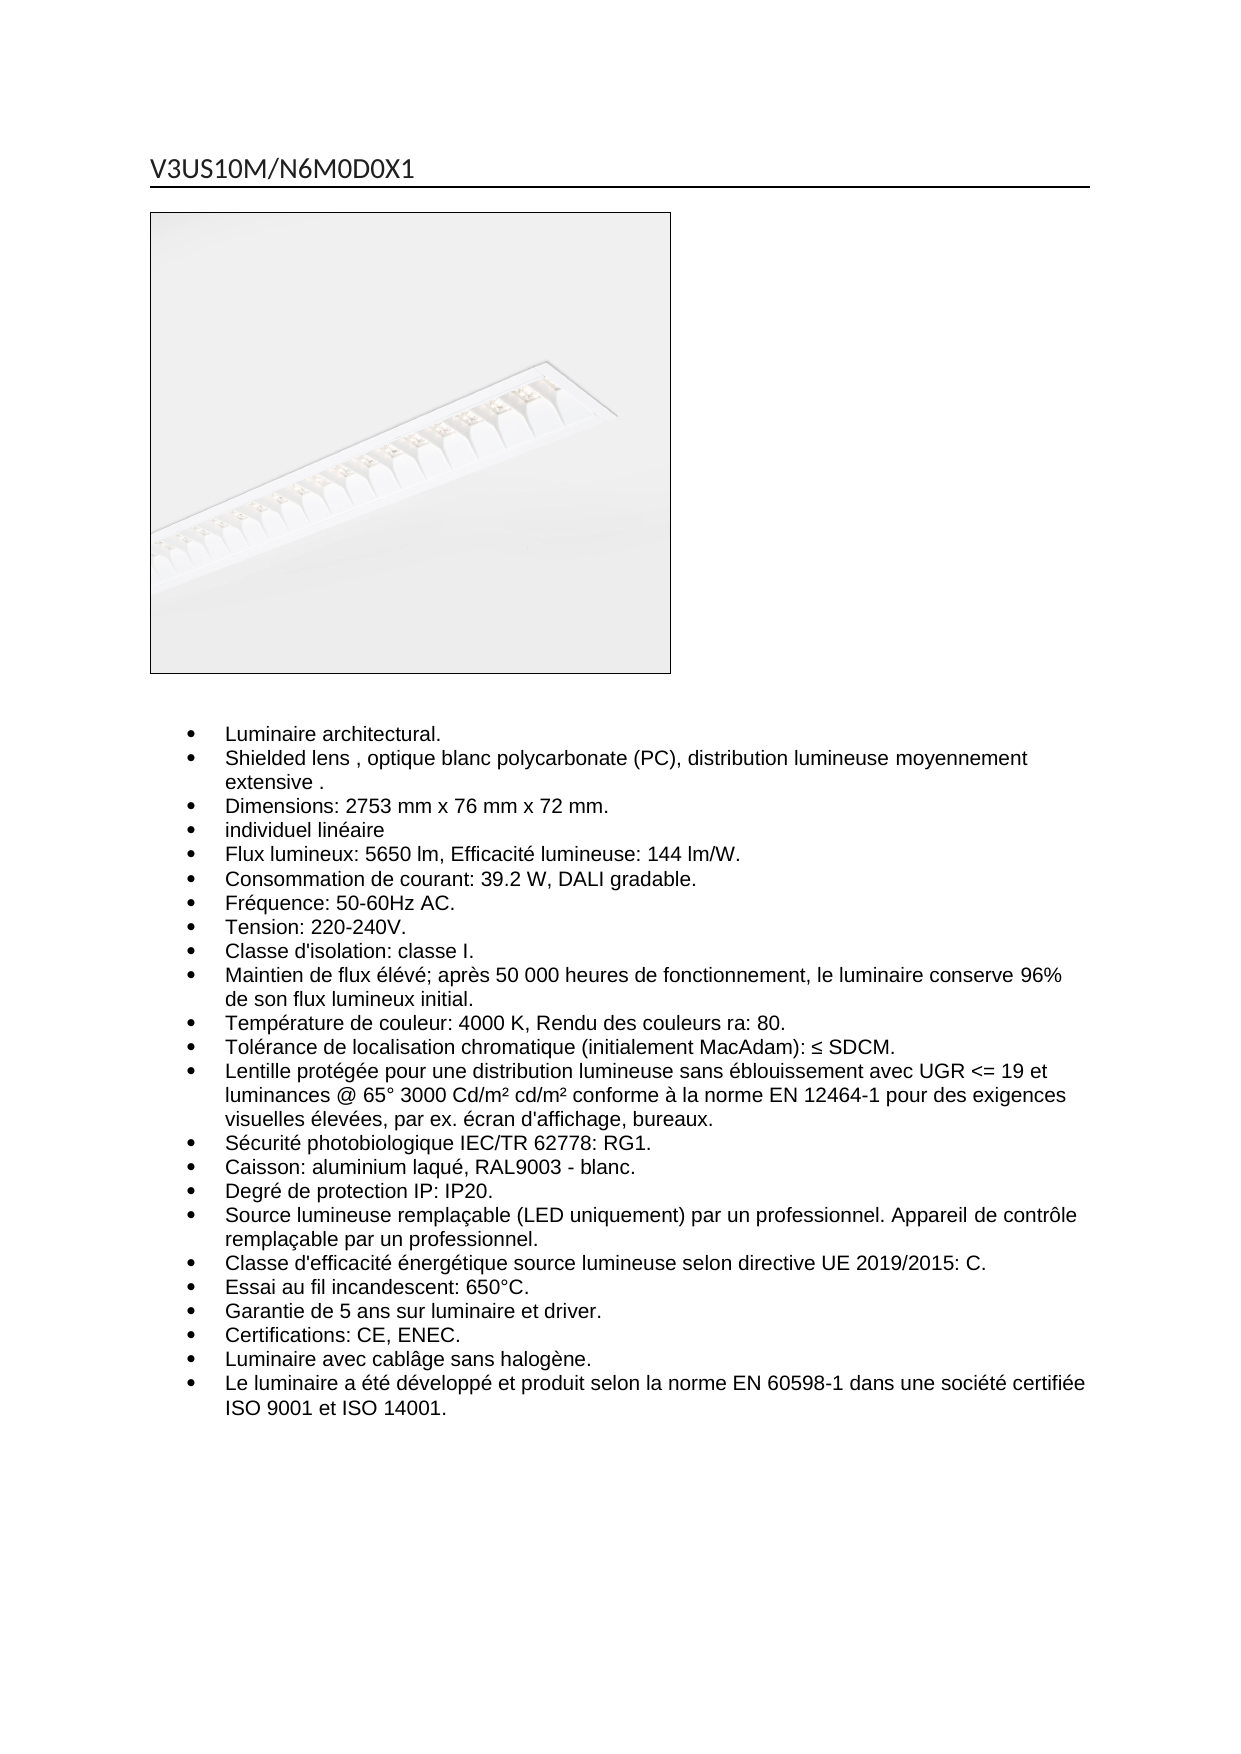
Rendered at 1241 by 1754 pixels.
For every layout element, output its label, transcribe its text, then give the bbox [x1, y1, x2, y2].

list Dimensions: 2753 mm x 76 mm x 72 mm. [187, 794, 1090, 818]
list Tension: 220-240V. [187, 914, 1090, 938]
list Source lumineuse remplaçable (LED uniquement) par un professionnel. Appareil de contrôle remplaçable par un professionnel. [187, 1203, 1090, 1251]
list Classe d'isolation: classe I. [187, 938, 1090, 963]
list Certifications: CE, ENEC. [187, 1323, 1090, 1347]
list Shielded lens , optique blanc polycarbonate (PC), distribution lumineuse moyennement extensive . [187, 746, 1090, 794]
list Consommation de courant: 39.2 W, DALI gradable. [187, 866, 1090, 890]
list Caisson: aluminium laqué, RAL9003 - blanc. [187, 1155, 1090, 1179]
list Sécurité photobiologique IEC/TR 62778: RG1. [187, 1131, 1090, 1155]
list Fréquence: 50-60Hz AC. [187, 890, 1090, 914]
list Le luminaire a été développé et produit selon la norme EN 60598-1 dans une société certifiée ISO 9001 et ISO 14001. [187, 1371, 1090, 1419]
list Degré de protection IP: IP20. [187, 1179, 1090, 1203]
list individuel linéaire [187, 818, 1090, 842]
list Luminaire avec cablâge sans halogène. [187, 1347, 1090, 1371]
list Luminaire architectural. [187, 722, 1090, 746]
list Garantie de 5 ans sur luminaire et driver. [187, 1299, 1090, 1323]
list Maintien de flux élévé; après 50 000 heures de fonctionnement, le luminaire conserve 96% de son flux lumineux initial. [187, 963, 1090, 1011]
list Tolérance de localisation chromatique (initialement MacAdam): ≤ SDCM. [187, 1035, 1090, 1059]
list Lentille protégée pour une distribution lumineuse sans éblouissement avec UGR <= 19 et luminances @ 65° 3000 Cd/m² cd/m² conforme à la norme EN 12464-1 pour des exigences visuelles élevées, par ex. écran d'affichage, bureaux. [187, 1059, 1090, 1131]
list Flux lumineux: 5650 lm, Efficacité lumineuse: 144 lm/W. [187, 842, 1090, 866]
list Température de couleur: 4000 K, Rendu des couleurs ra: 80. [187, 1011, 1090, 1035]
picture [151, 213, 670, 673]
list Essai au fil incandescent: 650°C. [187, 1275, 1090, 1299]
text V3US10M/N6M0D0X1 [150, 150, 1090, 186]
list Classe d'efficacité énergétique source lumineuse selon directive UE 2019/2015: C. [187, 1251, 1090, 1275]
